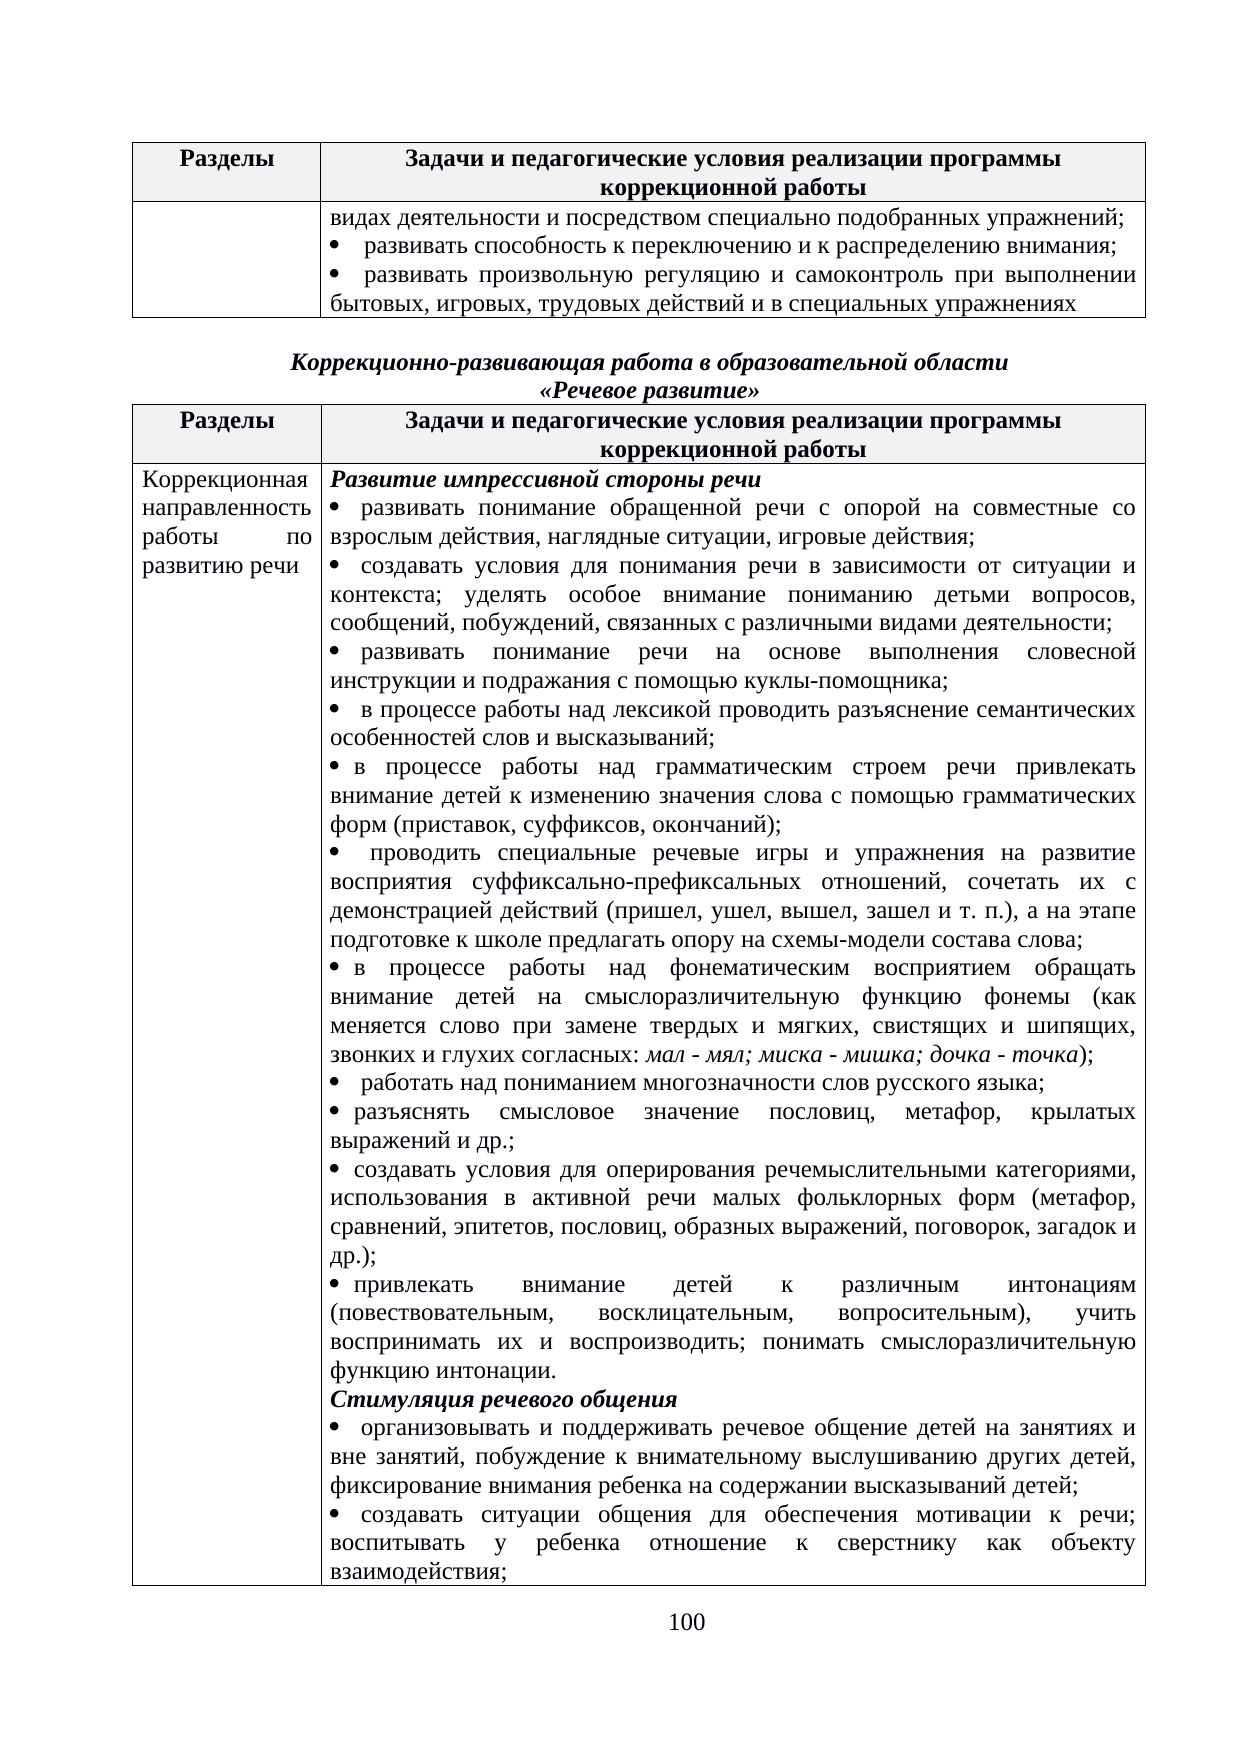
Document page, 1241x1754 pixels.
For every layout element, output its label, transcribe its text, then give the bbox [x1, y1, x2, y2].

table_header Задачи и педагогические условия реализации программы коррекционной работы [321, 143, 1145, 201]
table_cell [321, 202, 1145, 317]
text «Речевое развитие» [133, 375, 1166, 404]
table_header Разделы [133, 143, 320, 201]
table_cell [133, 202, 320, 317]
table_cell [322, 464, 1145, 1585]
table_header Задачи и педагогические условия реализации программы коррекционной работы [322, 405, 1145, 463]
table_header Разделы [133, 405, 321, 463]
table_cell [133, 464, 321, 1585]
text Коррекционно-развивающая работа в образовательной области [133, 347, 1166, 375]
